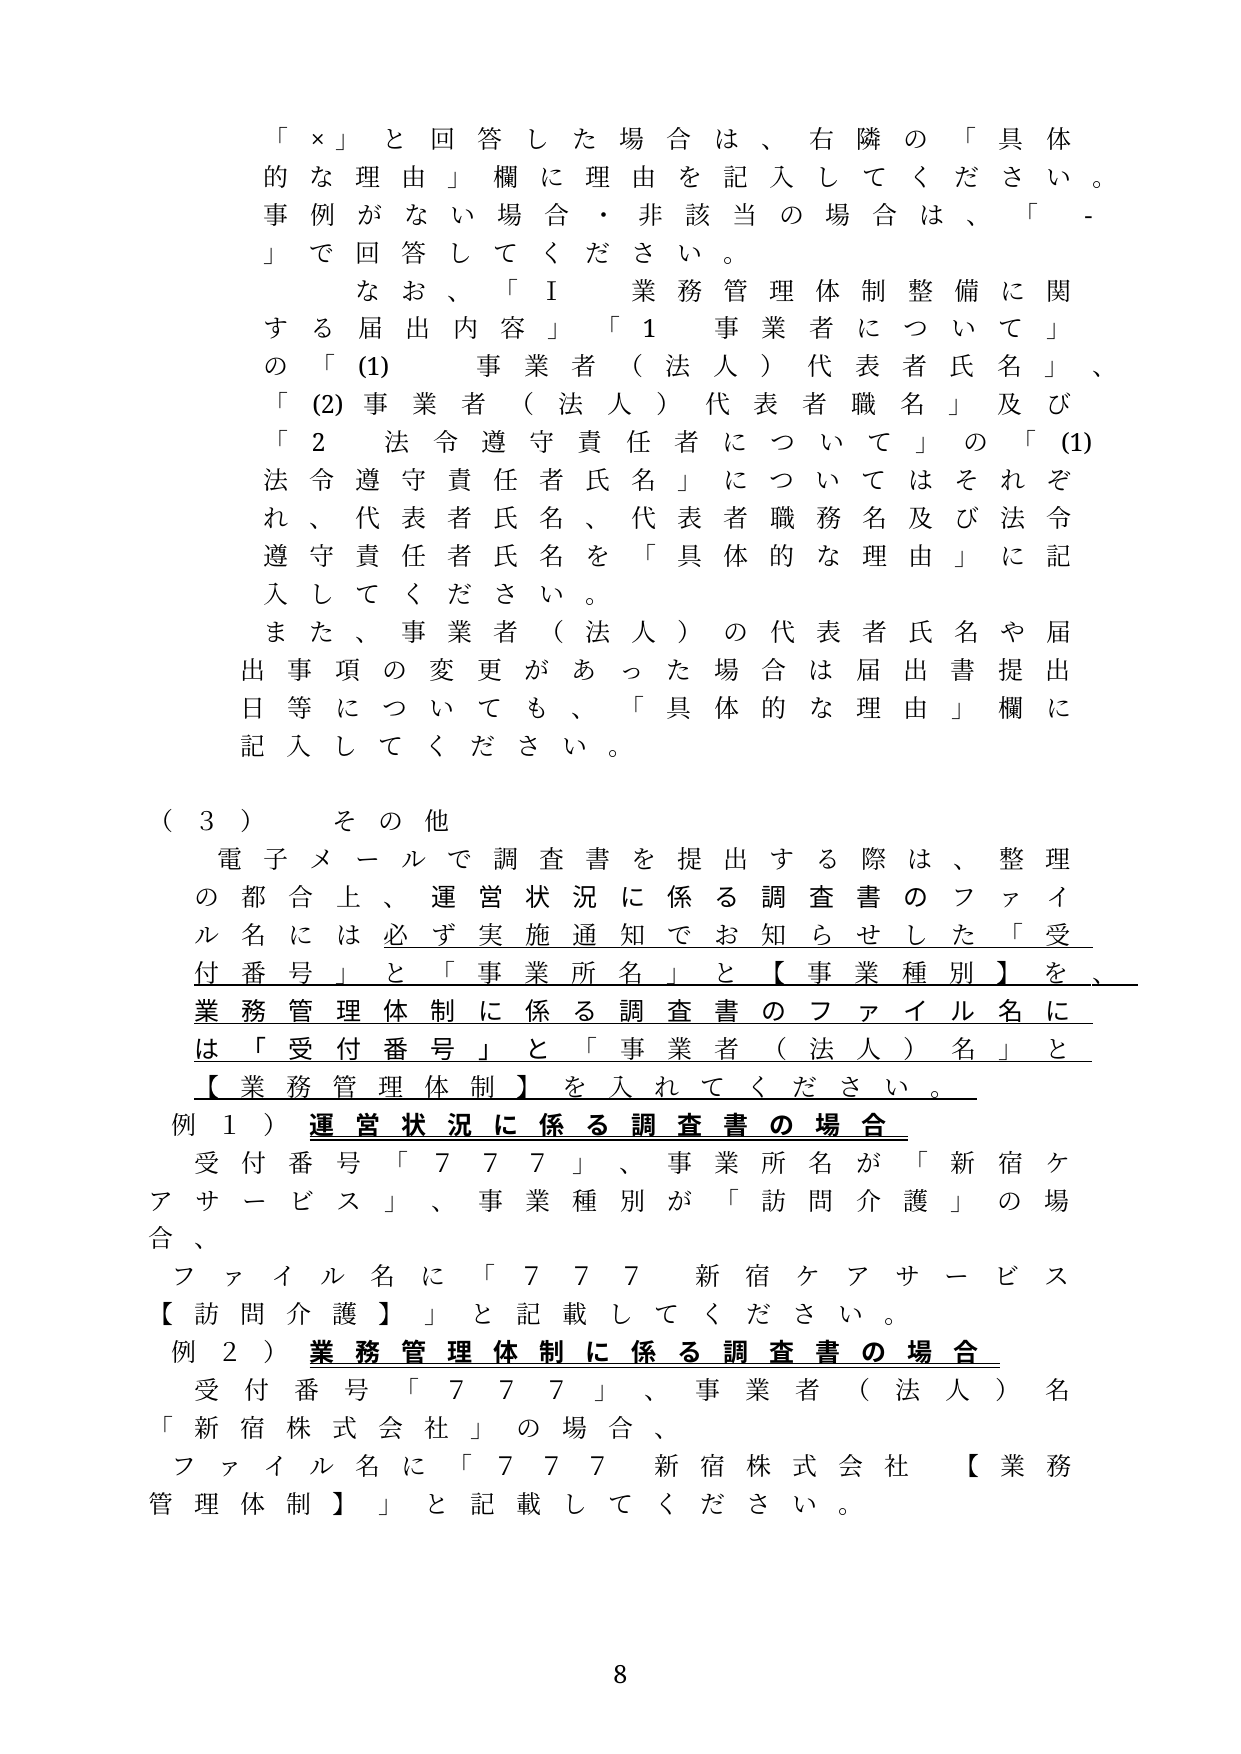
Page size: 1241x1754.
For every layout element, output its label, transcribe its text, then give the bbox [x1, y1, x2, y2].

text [170, 119, 1092, 270]
text 受付番号「７７７」、事業者（法人）名「新宿株式会社」の場合、 [148, 1370, 1092, 1446]
text 例１）運営状況に係る調査書の場合 [148, 1104, 1092, 1142]
text ファイル名に「７７７ 新宿株式会社 【業務管理体制】」と記載してください。 [148, 1446, 1092, 1522]
text なお、「Ⅰ 業務管理体制整備に関する届出内容」「1 事業者について」の「(1) 事業者（法人）代表者氏名」、「(2) 事業者（法人）代表者職名」及び「2 法令遵守責任者について」の「(1) 法令遵守責任者氏名」についてはそれぞれ、代表者氏名、代表者職務名及び法令遵守責任者氏名を「具体的な理由」に記入してください。 [170, 270, 1092, 612]
list その他 [148, 801, 1092, 839]
text また、事業者（法人）の代表者氏名や届出事項の変更があった場合は届出書提出日等についても、「具体的な理由」欄に記入してください。 [239, 612, 1092, 763]
text ファイル名に「７７７ 新宿ケアサービス【訪問介護】」と記載してください。 [148, 1256, 1092, 1332]
text 例２）業務管理体制に係る調査書の場合 [148, 1332, 1092, 1370]
text 電子メールで調査書を提出する際は、整理の都合上、運営状況に係る調査書のファイル名には必ず実施通知でお知らせした「受付番号」と「事業所名」と【事業種別】を、業務管理体制に係る調査書のファイル名には「受付番号」と「事業者（法人）名」と【業務管理体制】を入れてください。 [194, 1062, 1092, 1104]
text 電子メールで調査書を提出する際は、整理の都合上、運営状況に係る調査書のファイル名には必ず実施通知でお知らせした「受付番号」と「事業所名」と【事業種別】を、業務管理体制に係る調査書のファイル名には「受付番号」と「事業者（法人）名」と【業務管理体制】を入れてください。 [194, 839, 1092, 1023]
text 受付番号「７７７」、事業所名が「新宿ケアサービス」、事業種別が「訪問介護」の場合、 [148, 1142, 1092, 1256]
text 電子メールで調査書を提出する際は、整理の都合上、運営状況に係る調査書のファイル名には必ず実施通知でお知らせした「受付番号」と「事業所名」と【事業種別】を、業務管理体制に係る調査書のファイル名には「受付番号」と「事業者（法人）名」と【業務管理体制】を入れてください。 [194, 1024, 1092, 1061]
